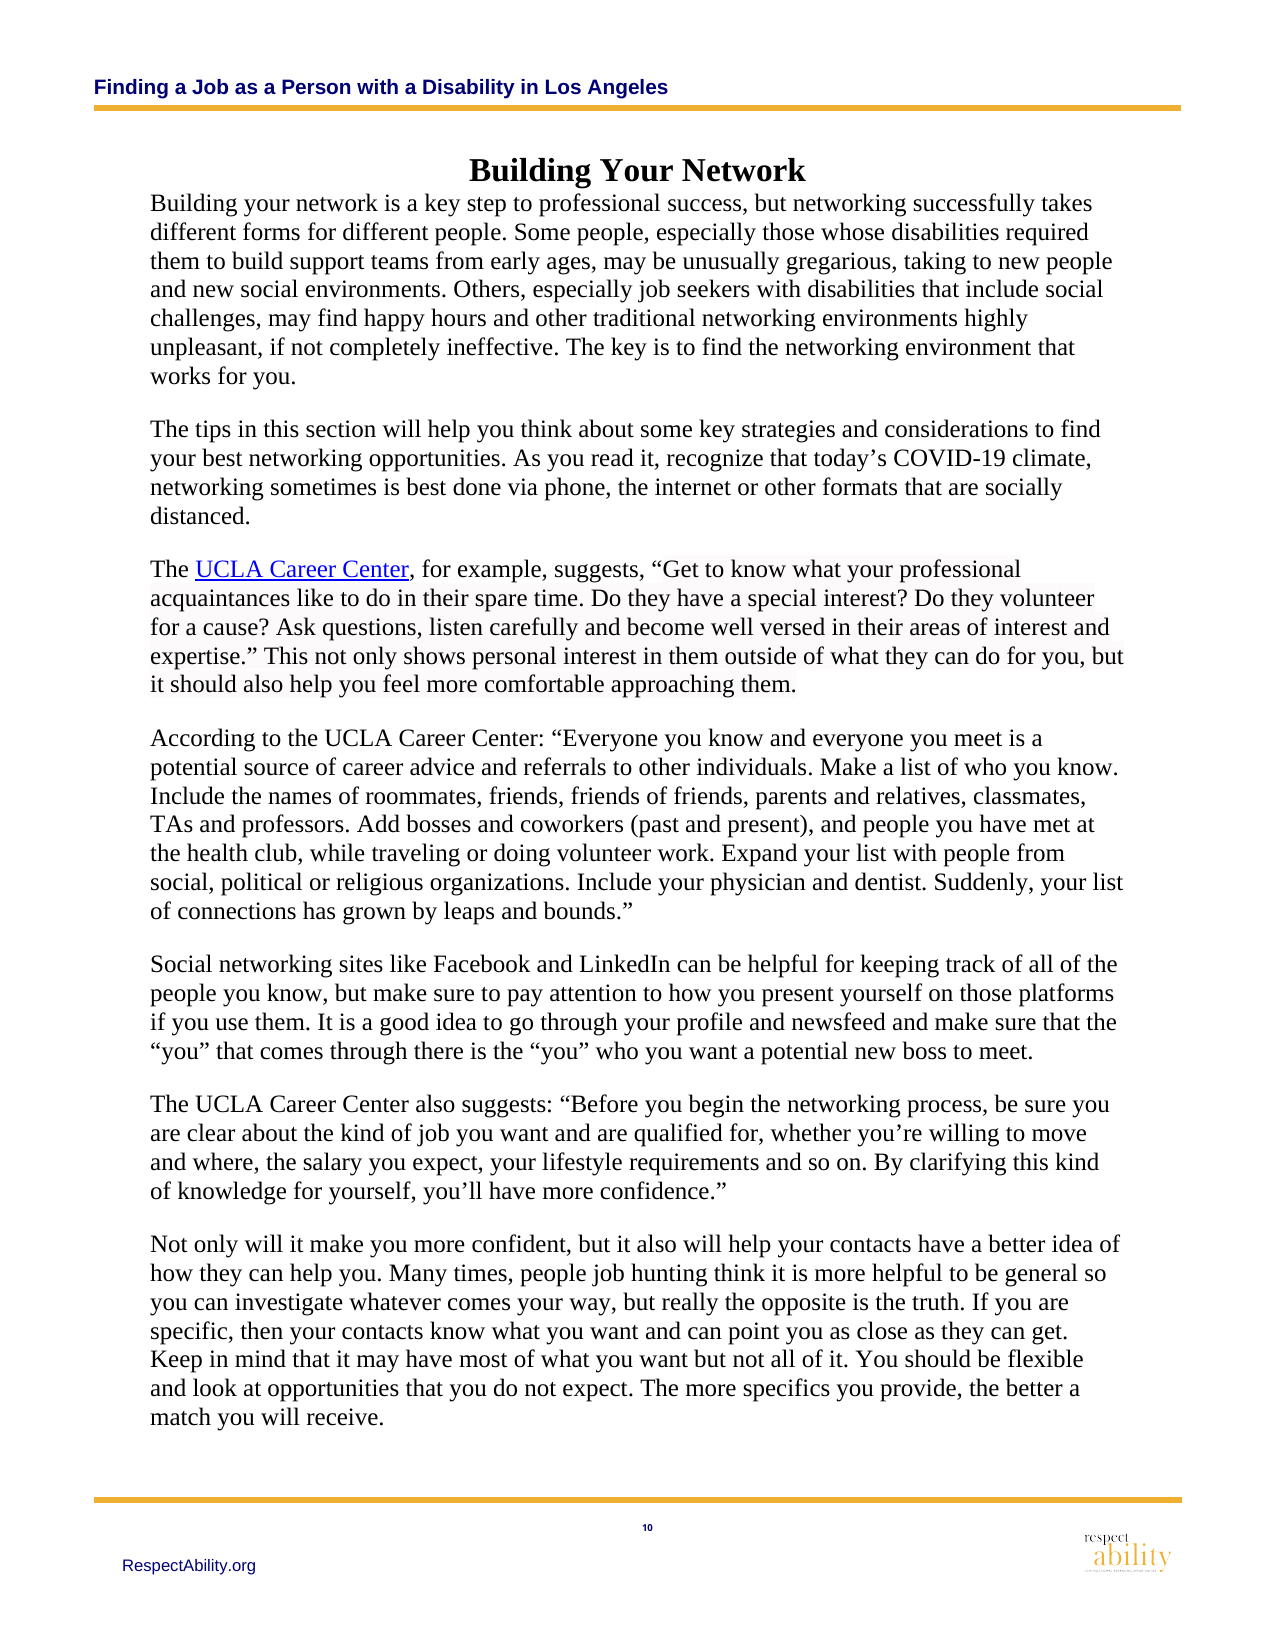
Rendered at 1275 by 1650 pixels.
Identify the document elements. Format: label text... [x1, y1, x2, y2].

text The UCLA Career Center also suggests: “Before you begin the networking process, be sure you are clear about the kind of job you want and are qualified for, whether you’re willing to move and where, the salary you expect, your lifestyle requirements and so on. By clarifying this kind of knowledge for yourself, you’ll have more confidence.” [150, 1089, 1125, 1204]
text Building your network is a key step to professional success, but networking successfully takes different forms for different people. Some people, especially those whose disabilities required them to build support teams from early ages, may be unusually gregarious, taking to new people and new social environments. Others, especially job seekers with disabilities that include social challenges, may find happy hours and other traditional networking environments highly unpleasant, if not completely ineffective. The key is to find the networking environment that works for you. [150, 188, 1125, 389]
text Not only will it make you more confident, but it also will help your contacts have a better idea of how they can help you. Many times, people job hunting think it is more helpful to be general so you can investigate whatever comes your way, but really the opposite is the truth. If you are specific, then your contacts know what you want and can point you as close as they can get. Keep in mind that it may have most of what you want but not all of it. You should be flexible and look at opportunities that you do not expect. The more specifics you provide, the better a match you will receive. [150, 1229, 1125, 1431]
text Social networking sites like Facebook and LinkedIn can be helpful for keeping track of all of the people you know, but make sure to pay attention to how you present yourself on those platforms if you use them. It is a good idea to go through your profile and newsfeed and make sure that the “you” that comes through there is the “you” who you want a potential new boss to meet. [150, 949, 1125, 1064]
picture [1084, 1533, 1172, 1572]
subtitle Building Your Network [150, 150, 1125, 188]
text The tips in this section will help you think about some key strategies and considerations to find your best networking opportunities. As you read it, recognize that today’s COVID-19 climate, networking sometimes is best done via phone, the internet or other formats that are socially distanced. [150, 414, 1125, 529]
text The UCLA Career Center, for example, suggests, “Get to know what your professional acquaintances like to do in their spare time. Do they have a special interest? Do they volunteer for a cause? Ask questions, listen carefully and become well versed in their areas of interest and expertise.” This not only shows personal interest in them outside of what they can do for you, but it should also help you feel more comfortable approaching them. [150, 554, 1125, 698]
text According to the UCLA Career Center: “Everyone you know and everyone you meet is a potential source of career advice and referrals to other individuals. Make a list of who you know. Include the names of roommates, friends, friends of friends, parents and relatives, classmates, TAs and professors. Add bosses and coworkers (past and present), and people you have met at the health club, while traveling or doing volunteer work. Expand your list with people from social, political or religious organizations. Include your physician and dentist. Suddenly, your list of connections has grown by leaps and bounds.” [150, 723, 1125, 924]
